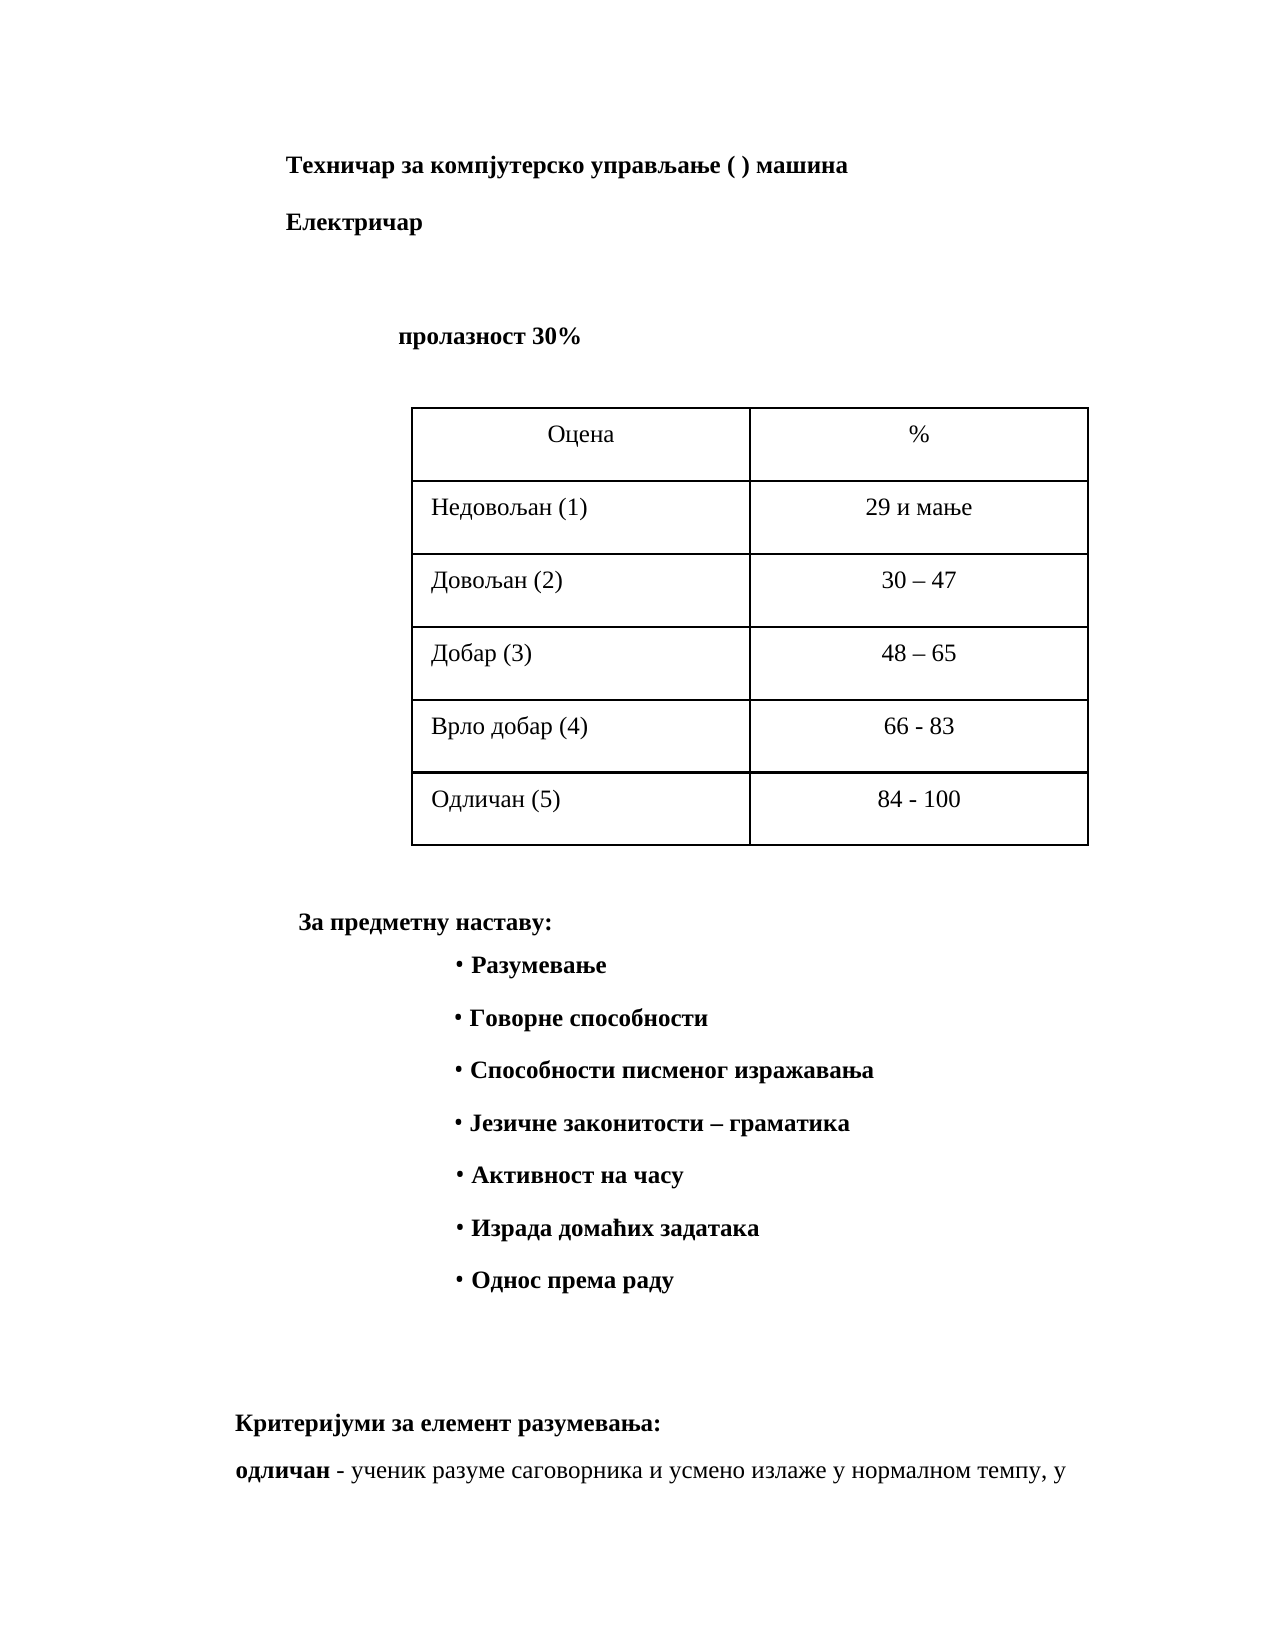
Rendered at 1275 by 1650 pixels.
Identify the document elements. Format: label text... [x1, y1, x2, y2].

table_cell 29 и мање [751, 482, 1087, 553]
text За предметну наставу: [298, 907, 1125, 936]
table_cell Врло добар (4) [413, 701, 749, 771]
text • Разумевање [150, 937, 1125, 988]
table_cell 84 - 100 [751, 774, 1087, 844]
table_cell 66 - 83 [751, 701, 1087, 771]
text Критеријуми за елемент разумевања: [235, 1408, 1125, 1437]
text • Однос према раду [150, 1252, 1125, 1303]
table_cell Довољан (2) [413, 555, 749, 626]
table_header Oцена [413, 409, 749, 480]
table_cell Одличан (5) [413, 774, 749, 844]
text • Говорне способности [150, 989, 708, 1040]
text Електричар [286, 207, 1125, 236]
table_cell Недовољан (1) [413, 482, 749, 553]
table_cell 30 – 47 [751, 555, 1087, 626]
text пролазност 30% [286, 321, 1125, 350]
table_header % [751, 409, 1087, 480]
table_cell Добар (3) [413, 628, 749, 698]
text Техничар за компјутерско управљање ( ) машина [286, 150, 1125, 179]
text • Способности писменог изражавања [150, 1042, 874, 1093]
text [235, 1455, 1110, 1484]
text • Активност на часу [150, 1147, 683, 1198]
text • Израда домаћих задатака [150, 1199, 759, 1251]
table_cell 48 – 65 [751, 628, 1087, 698]
text • Језичне законитости – граматика [150, 1094, 850, 1145]
